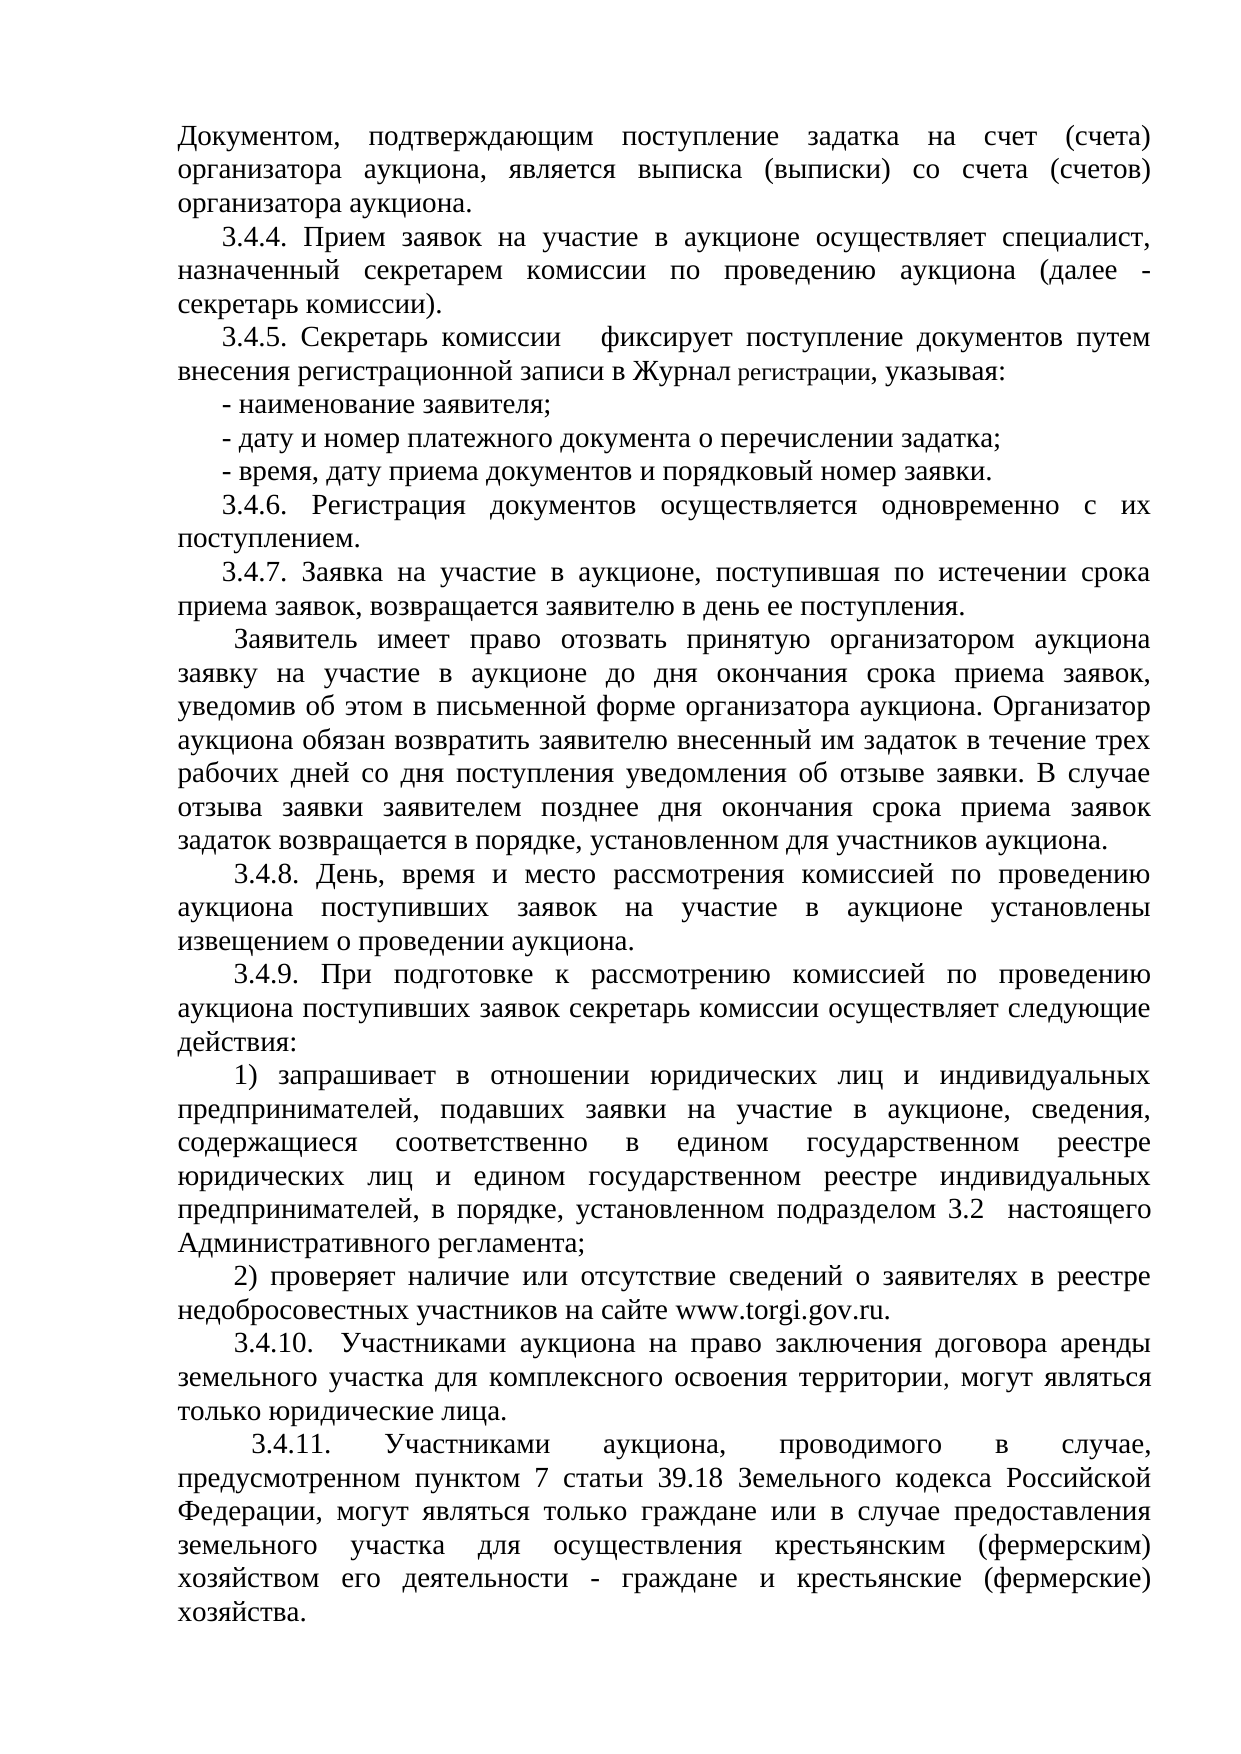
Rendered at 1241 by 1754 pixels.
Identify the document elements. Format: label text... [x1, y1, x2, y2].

text 3.4.5. Секретарь комиссии фиксирует поступление документов путем внесения регистрационной записи в Журнал регистрации, указывая: [177, 319, 1152, 386]
text - дату и номер платежного документа о перечислении задатка; [177, 420, 1152, 453]
text 3.4.6. Регистрация документов осуществляется одновременно с их поступлением. [177, 487, 1152, 554]
text 3.4.11. Участниками аукциона, проводимого в случае, предусмотренном пунктом 7 статьи 39.18 Земельного кодекса Российской Федерации, могут являться только граждане или в случае предоставления земельного участка для осуществления крестьянским (фермерским) хозяйством его деятельности - граждане и крестьянские (фермерские) хозяйства. [177, 1426, 1152, 1627]
text 3.4.9. При подготовке к рассмотрению комиссией по проведению аукциона поступивших заявок секретарь комиссии осуществляет следующие действия: [177, 957, 1152, 1057]
text 3.4.8. День, время и место рассмотрения комиссией по проведению аукциона поступивших заявок на участие в аукционе установлены извещением о проведении аукциона. [177, 856, 1152, 957]
text - наименование заявителя; [177, 386, 1152, 420]
text 3.4.7. Заявка на участие в аукционе, поступившая по истечении срока приема заявок, возвращается заявителю в день ее поступления. [177, 554, 1152, 621]
text 2) проверяет наличие или отсутствие сведений о заявителях в реестре недобросовестных участников на сайте www.torgi.gov.ru. [177, 1258, 1152, 1326]
text Заявитель имеет право отозвать принятую организатором аукциона заявку на участие в аукционе до дня окончания срока приема заявок, уведомив об этом в письменной форме организатора аукциона. Организатор аукциона обязан возвратить заявителю внесенный им задаток в течение трех рабочих дней со дня поступления уведомления об отзыве заявки. В случае отзыва заявки заявителем позднее дня окончания срока приема заявок задаток возвращается в порядке, установленном для участников аукциона. [177, 621, 1152, 856]
text - время, дату приема документов и порядковый номер заявки. [177, 453, 1152, 487]
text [177, 118, 1152, 219]
text 3.4.10. Участниками аукциона на право заключения договора аренды земельного участка для комплексного освоения территории, могут являться только юридические лица. [177, 1326, 1152, 1426]
text 3.4.4. Прием заявок на участие в аукционе осуществляет специалист, назначенный секретарем комиссии по проведению аукциона (далее - секретарь комиссии). [177, 219, 1152, 319]
text 1) запрашивает в отношении юридических лиц и индивидуальных предпринимателей, подавших заявки на участие в аукционе, сведения, содержащиеся соответственно в едином государственном реестре юридических лиц и едином государственном реестре индивидуальных предпринимателей, в порядке, установленном подразделом 3.2 настоящего Административного регламента; [177, 1057, 1152, 1258]
